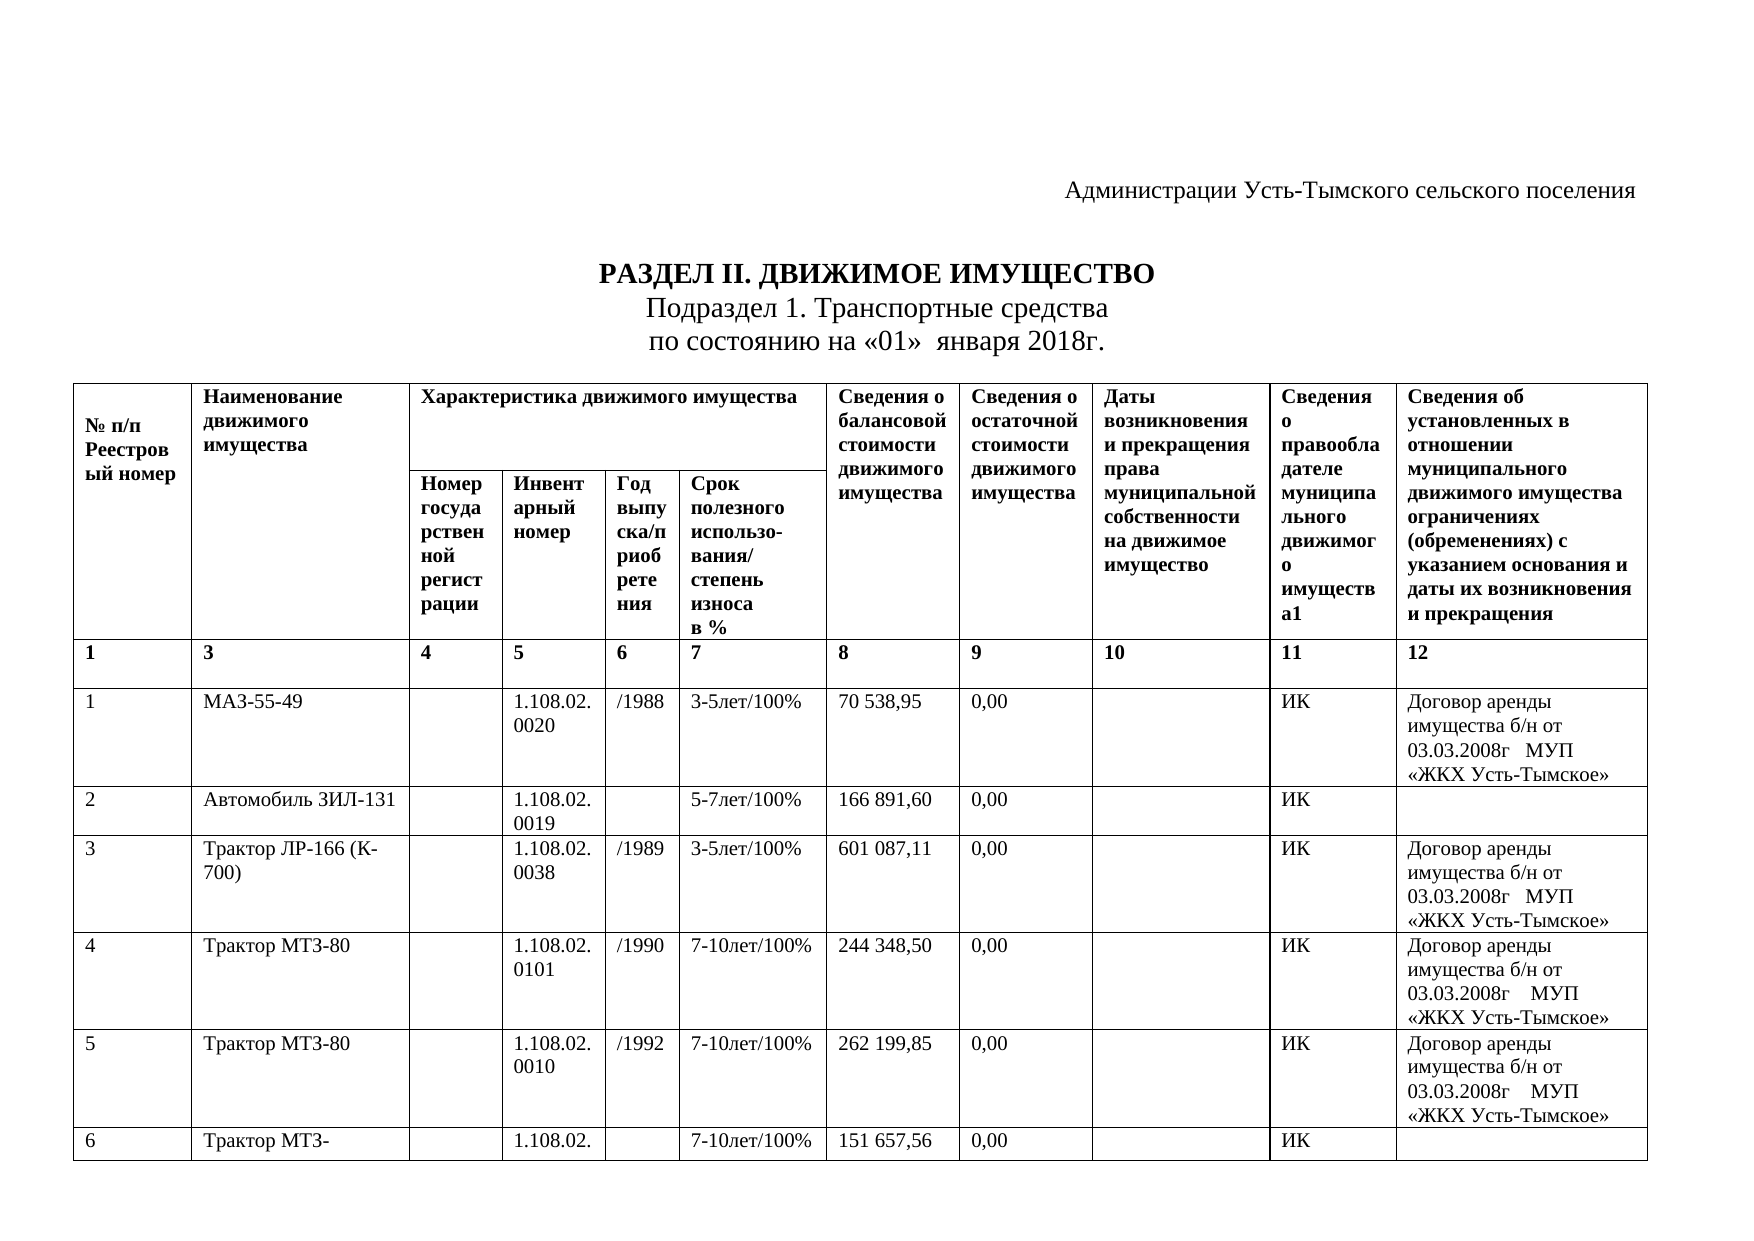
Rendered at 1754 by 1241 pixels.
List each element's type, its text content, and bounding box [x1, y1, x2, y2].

table_header Сведения об установленных в отношении муниципального движимого имущества ограничениях (обременениях) с указанием основания и даты их возникновения и прекращения [1397, 384, 1647, 639]
table_cell 3-5лет/100% [680, 689, 826, 786]
table_cell 2 [74, 787, 191, 835]
table_cell [1093, 1030, 1269, 1127]
table_cell 1.108.02.0101 [503, 933, 605, 1029]
table_cell 244 348,50 [827, 933, 959, 1029]
table_cell /1989 [606, 836, 679, 932]
table_cell 0,00 [960, 689, 1092, 786]
table_cell 4 [74, 933, 191, 1029]
table_cell ИК [1271, 1128, 1396, 1159]
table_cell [192, 1128, 409, 1159]
table_cell Трактор МТЗ-80 [192, 933, 409, 1029]
table_cell 5-7лет/100% [680, 787, 826, 835]
text Подраздел 1. Транспортные средства [118, 290, 1636, 323]
table_cell ИК [1271, 1030, 1396, 1127]
table_cell 7 [680, 640, 826, 688]
table_cell 0,00 [960, 836, 1092, 932]
table_cell 8 [827, 640, 959, 688]
table_cell 0,00 [960, 787, 1092, 835]
table_cell 7-10лет/100% [680, 933, 826, 1029]
table_cell /1992 [606, 1030, 679, 1127]
table_cell [606, 1128, 679, 1159]
table_cell 1 [74, 689, 191, 786]
table_cell 10 [1093, 640, 1269, 688]
text Администрации Усть-Тымского сельского поселения [118, 175, 1636, 204]
table_header Сведения о остаточной стоимости движимого имущества [960, 384, 1092, 639]
table_cell [1093, 836, 1269, 932]
table_cell Договор аренды имущества б/н от 03.03.2008г МУП «ЖКХ Усть-Тымское» [1397, 933, 1647, 1029]
table_cell 6 [606, 640, 679, 688]
table_cell 70 538,95 [827, 689, 959, 786]
table_header № п/п Реестровый номер [74, 384, 191, 639]
table_cell 9 [960, 640, 1092, 688]
table_cell 7-10лет/100% [680, 1128, 826, 1159]
table_cell 7-10лет/100% [680, 1030, 826, 1127]
table_cell 4 [410, 640, 502, 688]
table_cell Договор аренды имущества б/н от 03.03.2008г МУП «ЖКХ Усть-Тымское» [1397, 689, 1647, 786]
table_cell 5 [74, 1030, 191, 1127]
table_cell 1.108.02.0037 [503, 1128, 605, 1159]
table_cell 11 [1271, 640, 1396, 688]
text по состоянию на «01» января 2018г. [118, 323, 1636, 357]
table_cell Договор аренды имущества б/н от 03.03.2008г МУП «ЖКХ Усть-Тымское» [1397, 836, 1647, 932]
table_cell Срок полезного использо- вания/ степень износа в % [680, 471, 826, 639]
table_cell [1397, 787, 1647, 835]
table_cell 1 [74, 640, 191, 688]
table_cell [410, 1030, 502, 1127]
table_cell [606, 787, 679, 835]
table_cell Трактор ЛР-166 (К-700) [192, 836, 409, 932]
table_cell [1397, 1030, 1647, 1127]
table_cell 601 087,11 [827, 836, 959, 932]
table_cell 1.108.02.0020 [503, 689, 605, 786]
table_cell 3 [74, 836, 191, 932]
table_cell [410, 836, 502, 932]
table_cell 0,00 [960, 1030, 1092, 1127]
table_cell 1.108.02.0038 [503, 836, 605, 932]
table_header Сведения о правообладателе муниципального движимого имущества1 [1271, 384, 1396, 639]
table_header Даты возникновения и прекращения права муниципальной собственности на движимое имущество [1093, 384, 1269, 639]
text РАЗДЕЛ II. ДВИЖИМОЕ ИМУЩЕСТВО [118, 256, 1636, 290]
table_cell Автомобиль ЗИЛ-131 [192, 787, 409, 835]
table_cell Инвентарный номер [503, 471, 605, 639]
table_cell 12 [1397, 640, 1647, 688]
table_cell 1.108.02.0010 [503, 1030, 605, 1127]
table_cell ИК [1271, 689, 1396, 786]
table_cell [410, 1128, 502, 1159]
table_cell [1397, 1128, 1647, 1159]
table_cell /1990 [606, 933, 679, 1029]
table_cell [1093, 1128, 1269, 1159]
table_cell [1093, 689, 1269, 786]
table_cell [410, 933, 502, 1029]
table_cell 0,00 [960, 1128, 1092, 1159]
table_cell 3-5лет/100% [680, 836, 826, 932]
table_cell [1093, 787, 1269, 835]
table_header Наименование движимого имущества [192, 384, 409, 639]
table_cell [1093, 933, 1269, 1029]
table_cell /1988 [606, 689, 679, 786]
table_cell ИК [1271, 933, 1396, 1029]
table_cell Год выпуска/приобретения [606, 471, 679, 639]
table_cell [410, 689, 502, 786]
table_cell 262 199,85 [827, 1030, 959, 1127]
table_cell 0,00 [960, 933, 1092, 1029]
table_cell 5 [503, 640, 605, 688]
table_cell 151 657,56 [827, 1128, 959, 1159]
table_header Сведения о балансовой стоимости движимого имущества [827, 384, 959, 639]
table_header Характеристика движимого имущества [410, 384, 826, 470]
table_cell ИК [1271, 787, 1396, 835]
table_cell 166 891,60 [827, 787, 959, 835]
table_cell Трактор МТЗ-80 [192, 1030, 409, 1127]
table_cell 3 [192, 640, 409, 688]
table_cell МАЗ-55-49 [192, 689, 409, 786]
table_cell ИК [1271, 836, 1396, 932]
table_cell Номер государственной регистрации [410, 471, 502, 639]
table_cell 6 [74, 1128, 191, 1159]
table_cell [410, 787, 502, 835]
table_cell 1.108.02.0019 [503, 787, 605, 835]
